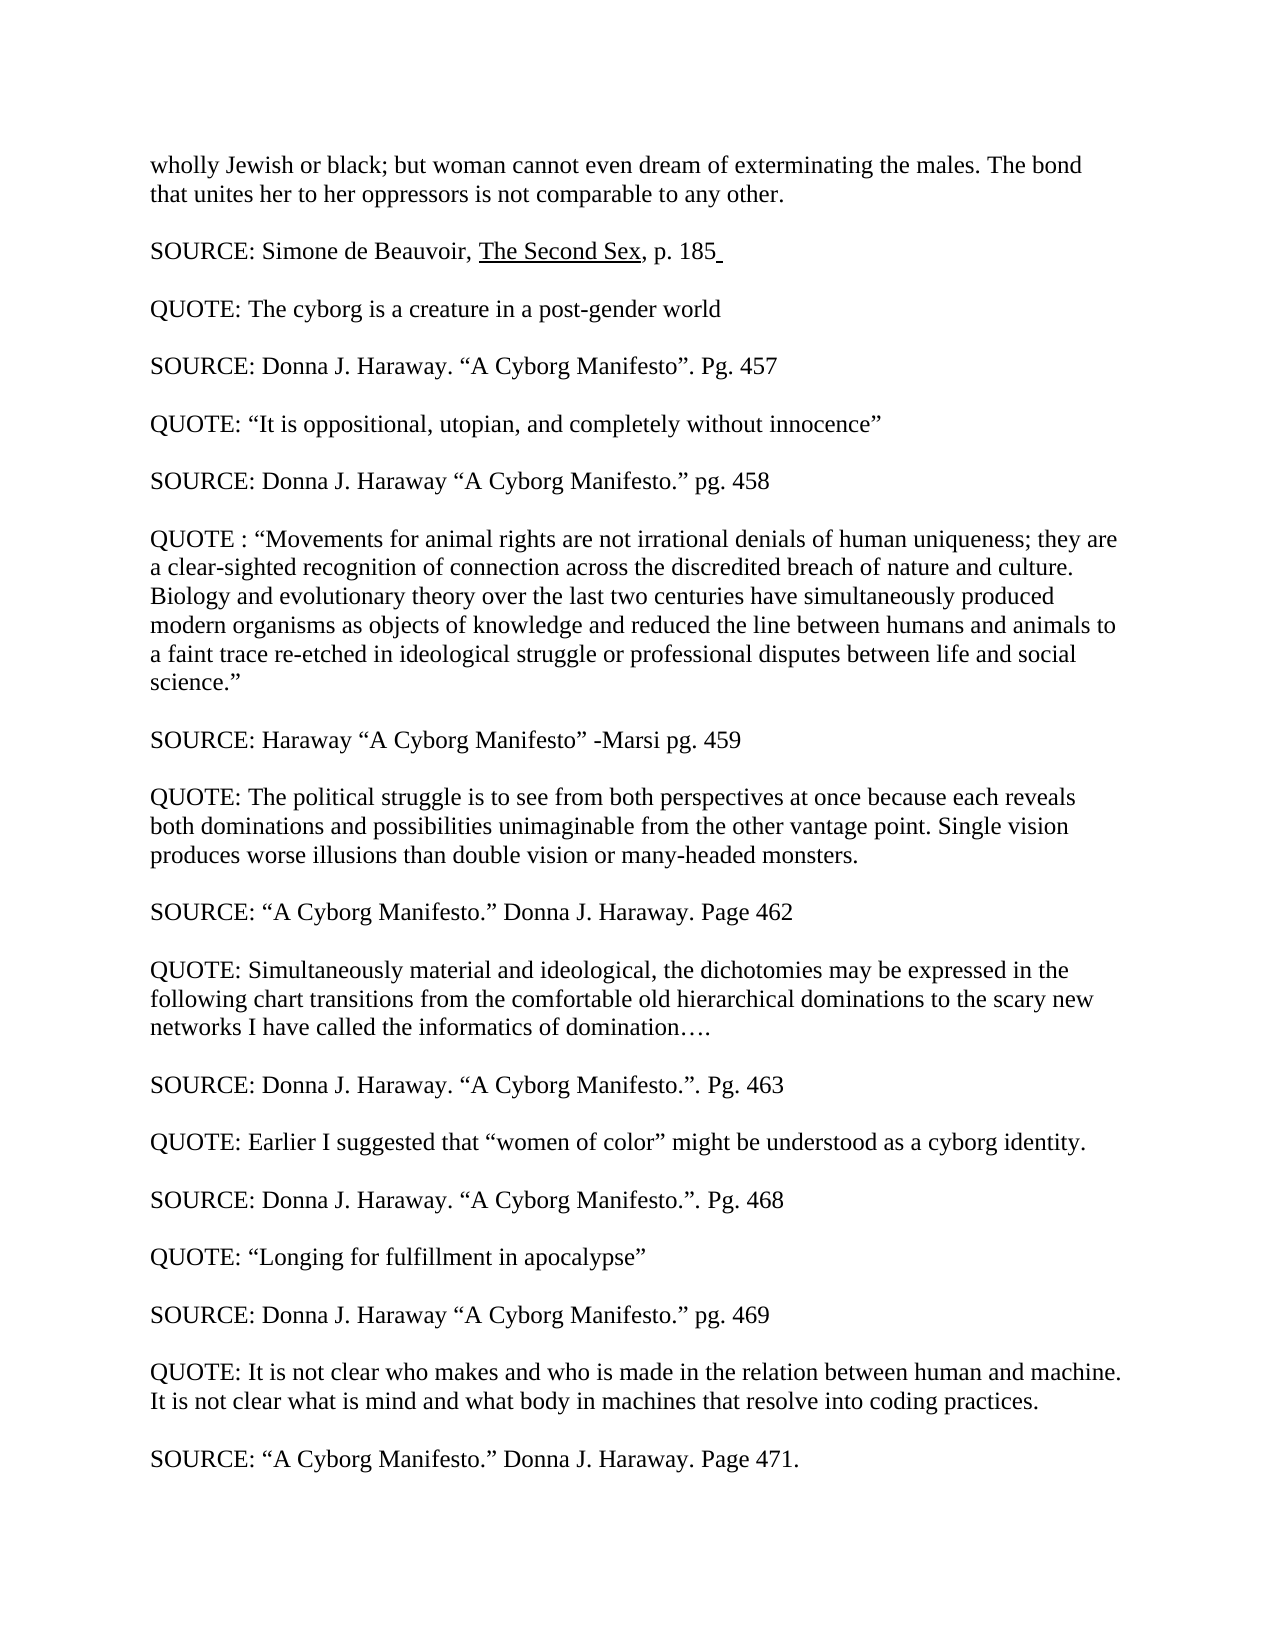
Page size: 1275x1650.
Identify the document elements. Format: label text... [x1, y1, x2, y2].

text QUOTE: Simultaneously material and ideological, the dichotomies may be expressed in the following chart transitions from the comfortable old hierarchical dominations to the scary new networks I have called the informatics of domination…. [150, 955, 1125, 1041]
text QUOTE: It is not clear who makes and who is made in the relation between human and machine. It is not clear what is mind and what body in machines that resolve into coding practices. [150, 1357, 1125, 1415]
text SOURCE: Donna J. Haraway. “A Cyborg Manifesto.”. Pg. 463 [150, 1070, 1125, 1099]
text QUOTE: “Longing for fulfillment in apocalypse” [150, 1242, 1125, 1271]
text SOURCE: Donna J. Haraway. “A Cyborg Manifesto”. Pg. 457 [150, 351, 1125, 380]
text QUOTE: “It is oppositional, utopian, and completely without innocence” [150, 409, 1125, 437]
text QUOTE: The political struggle is to see from both perspectives at once because each reveals both dominations and possibilities unimaginable from the other vantage point. Single vision produces worse illusions than double vision or many-headed monsters. [150, 782, 1125, 869]
text SOURCE: Donna J. Haraway “A Cyborg Manifesto.” pg. 458 [150, 466, 1125, 495]
text QUOTE : “Movements for animal rights are not irrational denials of human uniqueness; they are a clear-sighted recognition of connection across the discredited breach of nature and culture. Biology and evolutionary theory over the last two centuries have simultaneously produced modern organisms as objects of knowledge and reduced the line between humans and animals to a faint trace re-etched in ideological struggle or professional disputes between life and social science.” [150, 524, 1125, 696]
text QUOTE: Earlier I suggested that “women of color” might be understood as a cyborg identity. [150, 1127, 1125, 1156]
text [150, 150, 1125, 207]
text SOURCE: Simone de Beauvoir, The Second Sex, p. 185 [150, 236, 1125, 265]
text QUOTE: The cyborg is a creature in a post-gender world [150, 294, 1125, 322]
text SOURCE: “A Cyborg Manifesto.” Donna J. Haraway. Page 471. [150, 1444, 1125, 1472]
text SOURCE: “A Cyborg Manifesto.” Donna J. Haraway. Page 462 [150, 897, 1125, 926]
text SOURCE: Donna J. Haraway. “A Cyborg Manifesto.”. Pg. 468 [150, 1185, 1125, 1214]
text SOURCE: Haraway “A Cyborg Manifesto” -Marsi pg. 459 [150, 725, 1125, 754]
text SOURCE: Donna J. Haraway “A Cyborg Manifesto.” pg. 469 [150, 1300, 1125, 1329]
